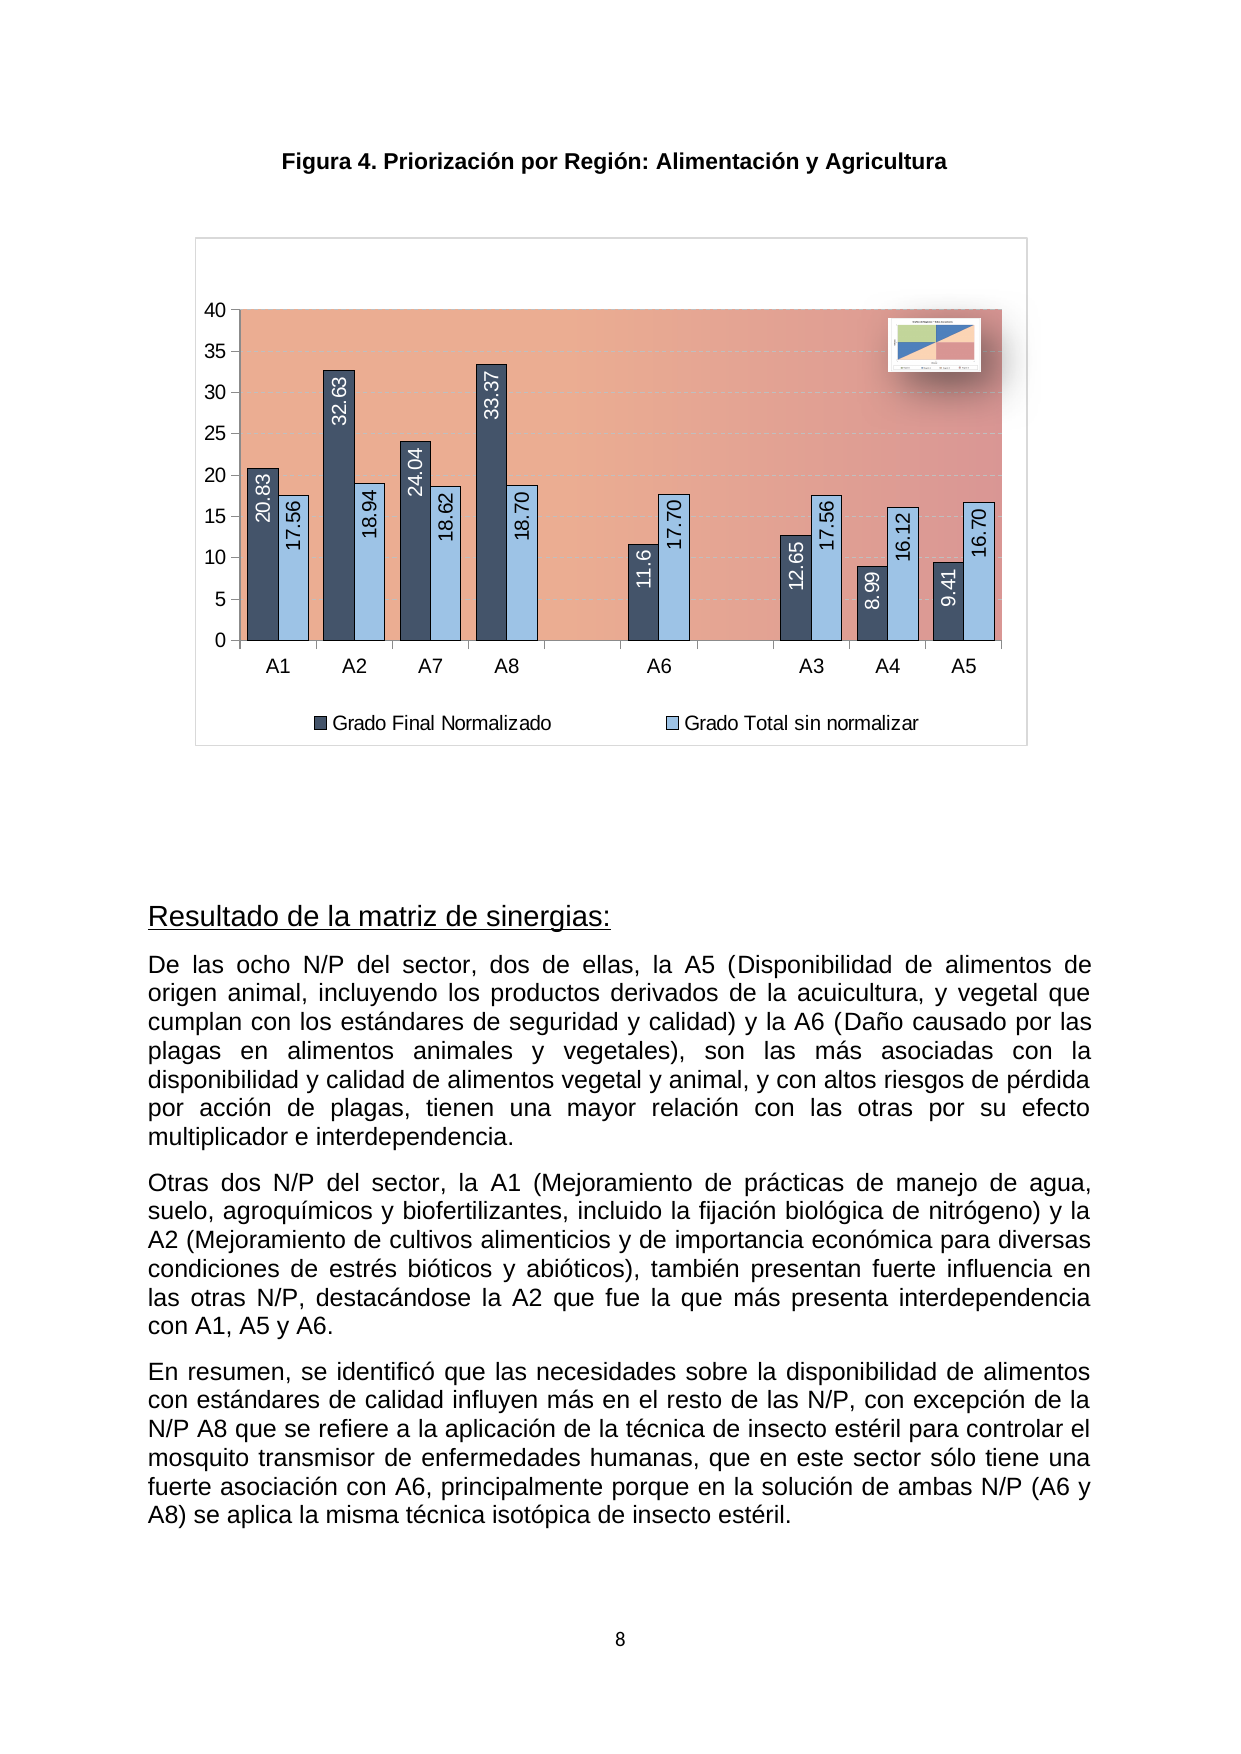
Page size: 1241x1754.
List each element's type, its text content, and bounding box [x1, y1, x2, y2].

text En resumen, se identificó que las necesidades sobre la disponibilidad de alimentos con estándares de calidad influyen más en el resto de las N/P, con excepción de la N/P A8 que se refiere a la aplicación de la técnica de insecto estéril para controlar el mosquito transmisor de enfermedades humanas, que en este sector sólo tiene una fuerte asociación con A6, principalmente porque en la solución de ambas N/P (A6 y A8) se aplica la misma técnica isotópica de insecto estéril. [148, 1357, 1092, 1529]
text Resultado de la matriz de sinergias: [148, 899, 1092, 933]
text Figura 4. Priorización por Región: Alimentación y Agricultura [148, 148, 1081, 174]
text De las ocho N/P del sector, dos de ellas, la A5 (Disponibilidad de alimentos de origen animal, incluyendo los productos derivados de la acuicultura, y vegetal que cumplan con los estándares de seguridad y calidad) y la A6 (Daño causado por las plagas en alimentos animales y vegetales), son las más asociadas con la disponibilidad y calidad de alimentos vegetal y animal, y con altos riesgos de pérdida por acción de plagas, tienen una mayor relación con las otras por su efecto multiplicador e interdependencia. [148, 1007, 1092, 1151]
text Otras dos N/P del sector, la A1 (Mejoramiento de prácticas de manejo de agua, suelo, agroquímicos y biofertilizantes, incluido la fijación biológica de nitrógeno) y la A2 (Mejoramiento de cultivos alimenticios y de importancia económica para diversas condiciones de estrés bióticos y abióticos), también presentan fuerte influencia en las otras N/P, destacándose la A2 que fue la que más presenta interdependencia con A1, A5 y A6. [148, 1168, 1092, 1340]
picture [888, 318, 981, 372]
